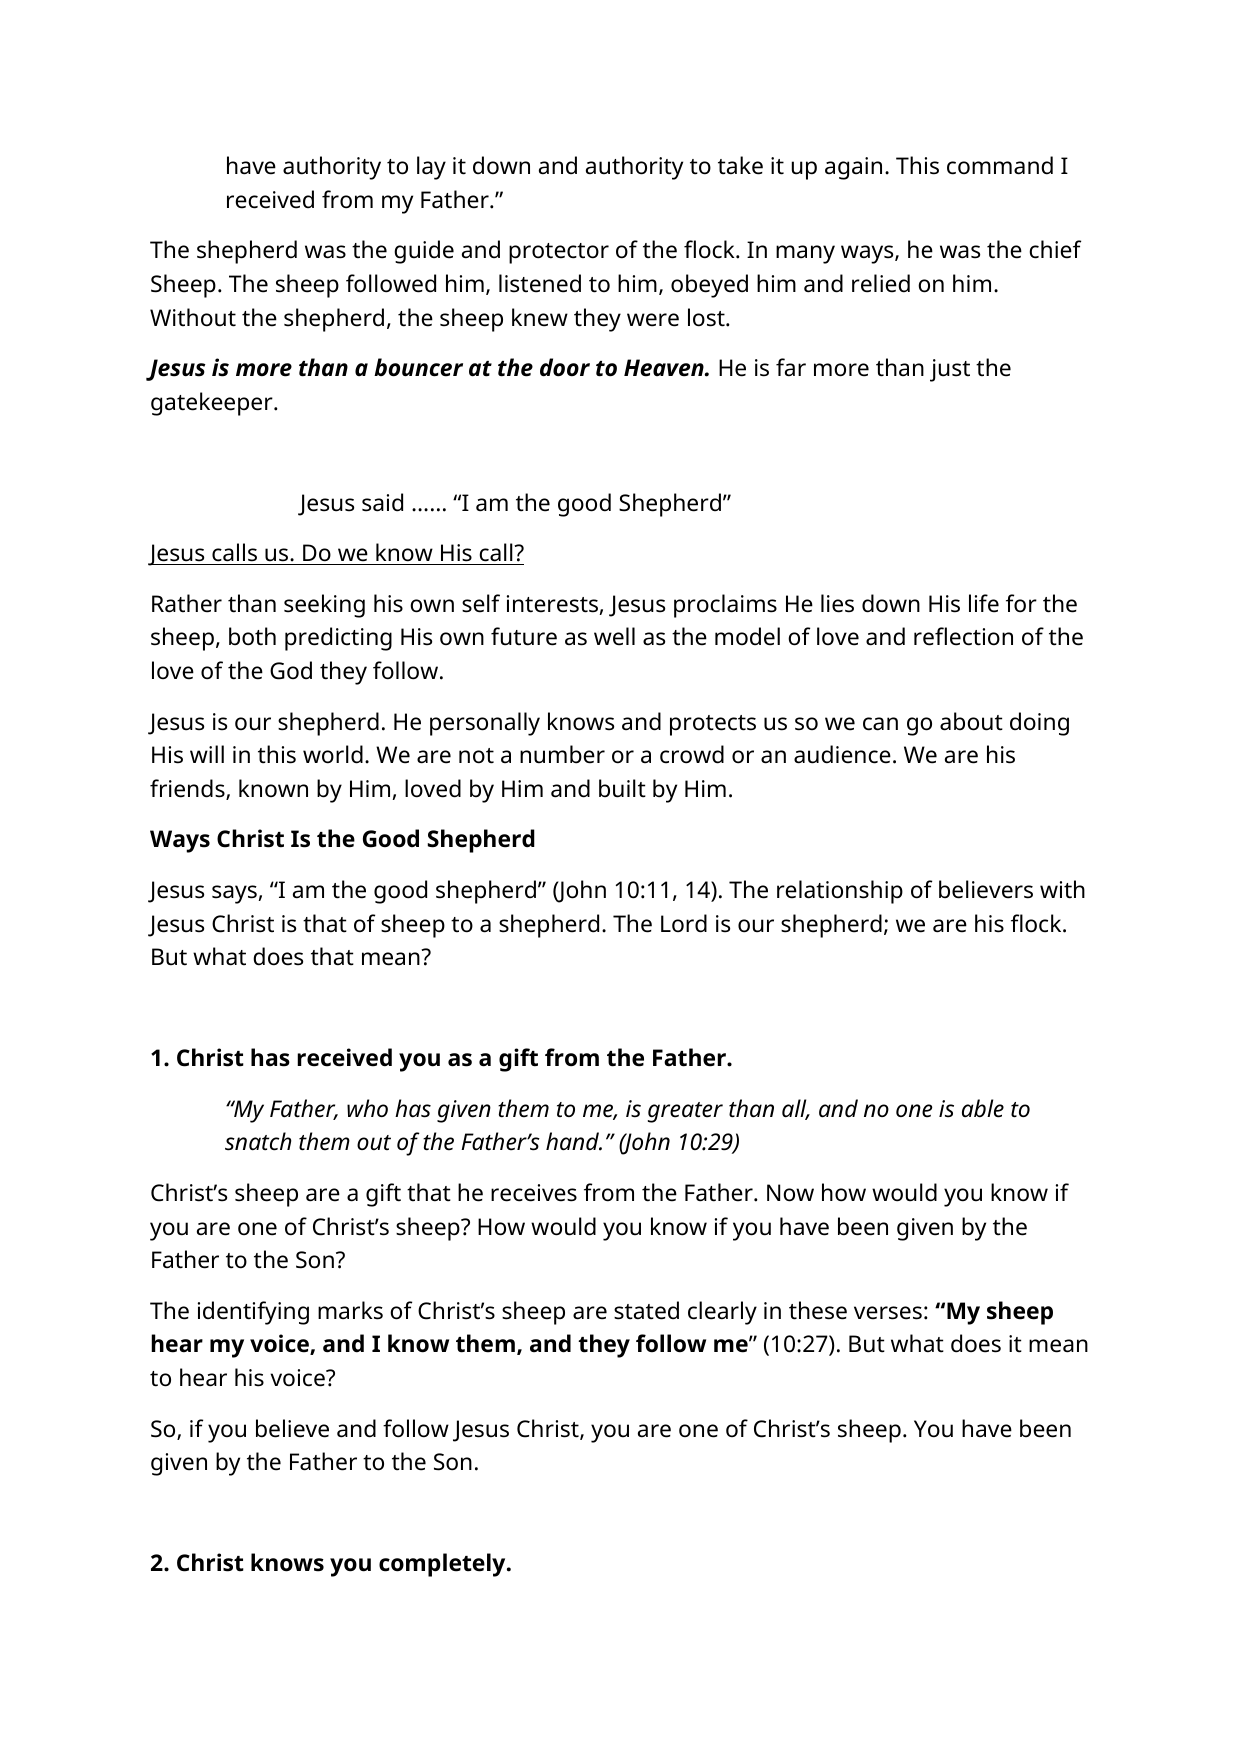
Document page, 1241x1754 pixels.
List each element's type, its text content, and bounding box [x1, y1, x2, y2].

text Ways Christ Is the Good Shepherd [150, 823, 1090, 854]
text “My Father, who has given them to me, is greater than all, and no one is able to snatch them out of the Father’s hand.” (John 10:29) [225, 1092, 1090, 1157]
text 2. Christ knows you completely. [150, 1547, 1090, 1578]
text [225, 150, 1090, 215]
text Jesus said …… “I am the good Shepherd” [225, 487, 1090, 518]
text Jesus calls us. Do we know His call? [150, 537, 1090, 568]
text The shepherd was the guide and protector of the flock. In many ways, he was the chief Sheep. The sheep followed him, listened to him, obeyed him and relied on him. Without the shepherd, the sheep knew they were lost. [150, 234, 1090, 333]
text The identifying marks of Christ’s sheep are stated clearly in these verses: “My sheep hear my voice, and I know them, and they follow me” (10:27). But what does it mean to hear his voice? [150, 1294, 1090, 1393]
text Jesus is more than a bouncer at the door to Heaven. He is far more than just the gatekeeper. [150, 352, 1090, 417]
text Christ’s sheep are a gift that he receives from the Father. Now how would you know if you are one of Christ’s sheep? How would you know if you have been given by the Father to the Son? [150, 1177, 1090, 1275]
text 1. Christ has received you as a gift from the Father. [150, 1042, 1090, 1073]
text Jesus says, “I am the good shepherd” (John 10:11, 14). The relationship of believers with Jesus Christ is that of sheep to a shepherd. The Lord is our shepherd; we are his flock. But what does that mean? [150, 874, 1090, 972]
text Jesus is our shepherd. He personally knows and protects us so we can go about doing His will in this world. We are not a number or a crowd or an audience. We are his friends, known by Him, loved by Him and built by Him. [150, 705, 1090, 804]
text Rather than seeking his own self interests, Jesus proclaims He lies down His life for the sheep, both predicting His own future as well as the model of love and reflection of the love of the God they follow. [150, 587, 1090, 686]
text So, if you believe and follow Jesus Christ, you are one of Christ’s sheep. You have been given by the Father to the Son. [150, 1412, 1090, 1477]
